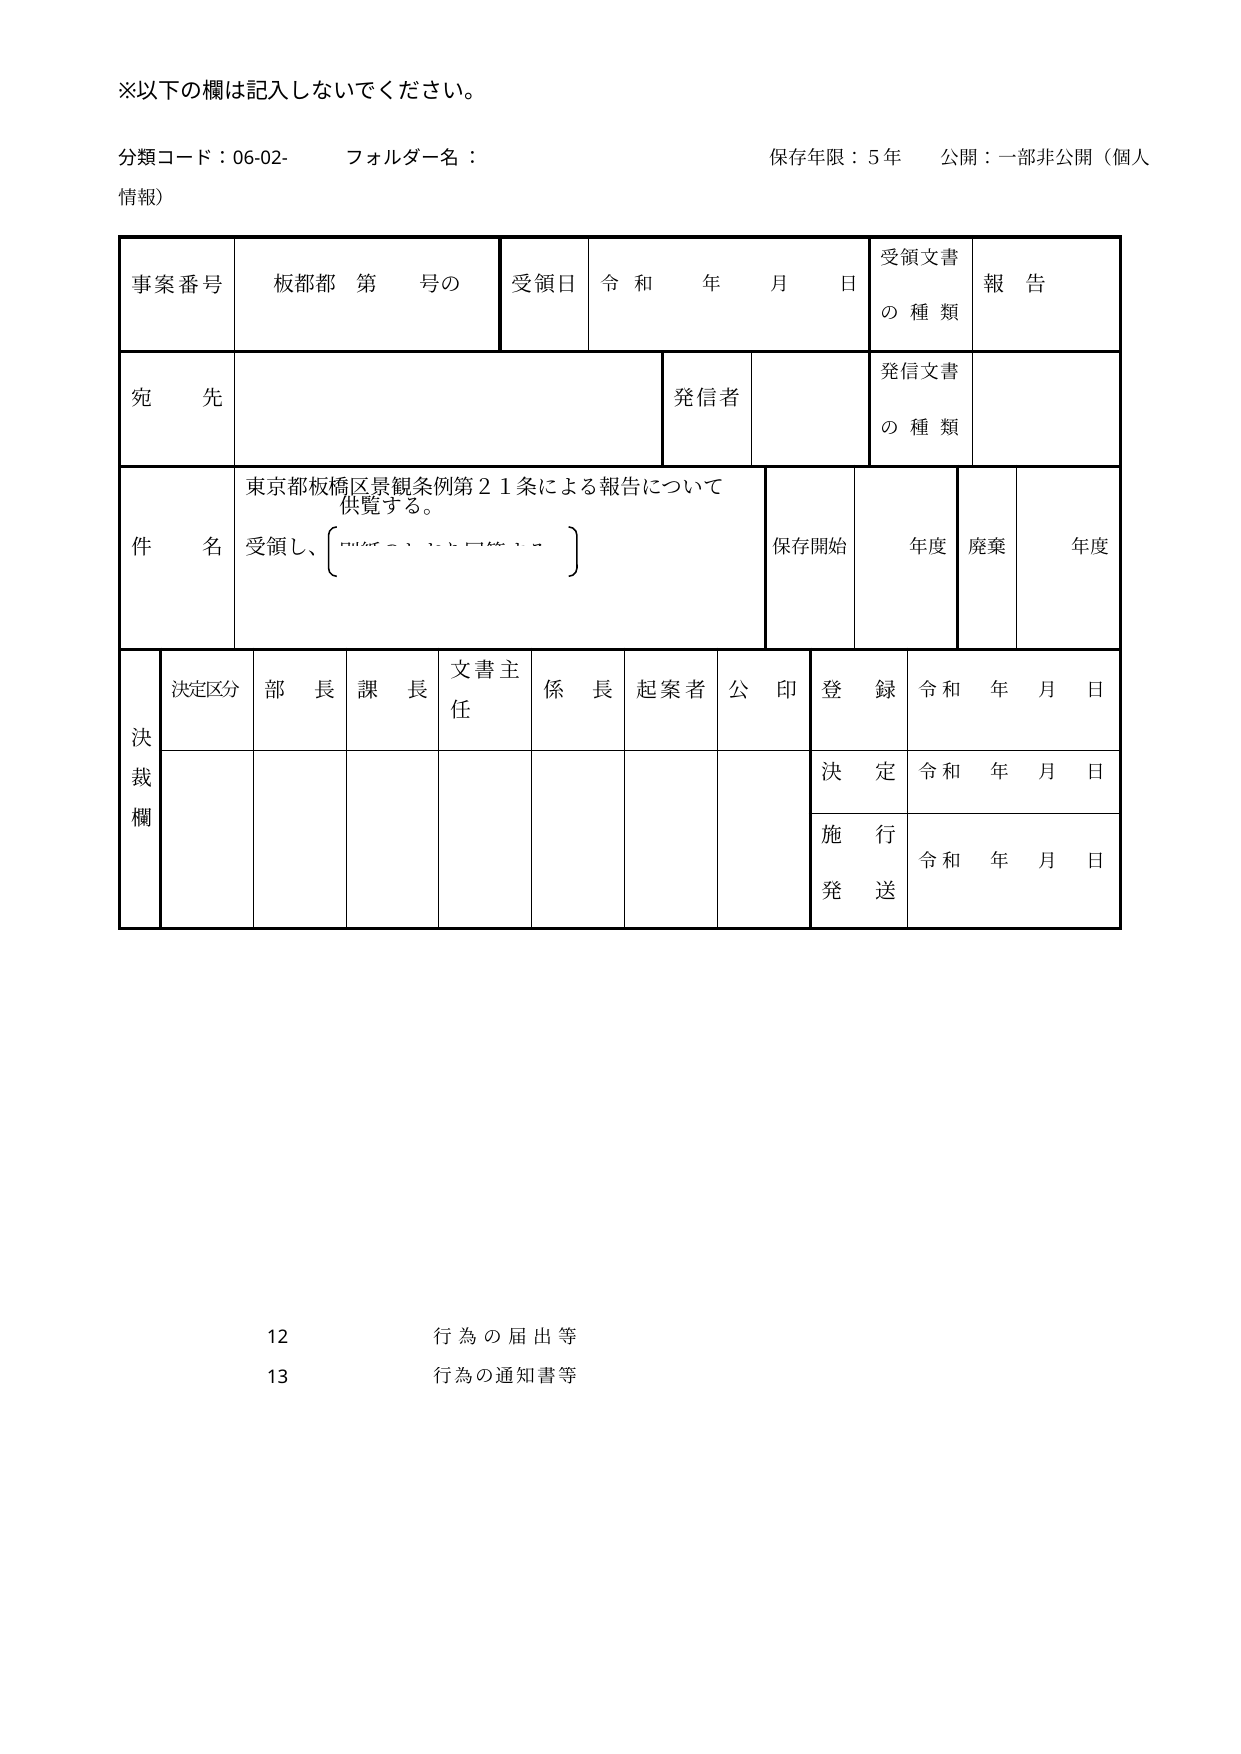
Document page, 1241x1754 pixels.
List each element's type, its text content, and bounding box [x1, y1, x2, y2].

table_cell [347, 751, 438, 927]
table_cell [439, 751, 531, 927]
table_cell [235, 353, 661, 464]
text 分類コード：06-02- フォルダー名 ： 保存年限：５年 公開：一部非公開（個人情報） [118, 139, 1151, 214]
table_cell 係長 [532, 651, 624, 750]
table_cell 東京都板橋区景観条例第２１条による報告について 受領し、 [235, 468, 764, 647]
table_cell 決定 [812, 751, 907, 813]
table_cell 令和 年 月 日 [908, 814, 1119, 927]
table_header 報 告 [973, 239, 1119, 350]
table_cell 決裁欄 [121, 651, 159, 927]
table_header 令和 年 月 日 [589, 239, 868, 350]
table_cell 課長 [347, 651, 438, 750]
table_cell 発信者 [664, 353, 751, 464]
table_cell 発信文書 の種類 [871, 353, 972, 464]
table_cell 宛先 [121, 353, 234, 464]
table_cell 保存開始 [767, 468, 854, 647]
table_cell 文書主任 [439, 651, 531, 750]
table_cell 登録 [812, 651, 907, 750]
text ※以下の欄は記入しないでください。 [118, 72, 1151, 107]
table_header 受領日 [502, 239, 588, 350]
table_header 事案番号 [121, 239, 234, 350]
table_cell [532, 751, 624, 927]
table_cell [718, 751, 809, 927]
table_cell 起案者 [625, 651, 717, 750]
table_cell [752, 353, 868, 464]
table_header 板都都 第 号の [235, 239, 498, 350]
table_cell 施行 発送 [812, 814, 907, 927]
table_cell [625, 751, 717, 927]
table_cell [162, 751, 253, 927]
table_cell 件名 [121, 468, 234, 647]
table_cell 年度 [1017, 468, 1119, 647]
table_header 受領文書 の種類 [871, 239, 972, 350]
table_cell 部長 [254, 651, 346, 750]
table_cell 年度 [855, 468, 956, 647]
table_cell [254, 751, 346, 927]
table_cell 決定区分 [162, 651, 253, 750]
table_cell 令和 年 月 日 [908, 651, 1119, 750]
table_cell [973, 353, 1119, 464]
table_cell 令和 年 月 日 [908, 751, 1119, 813]
table_cell 廃棄 [959, 468, 1016, 647]
table_cell 公印 [718, 651, 809, 750]
